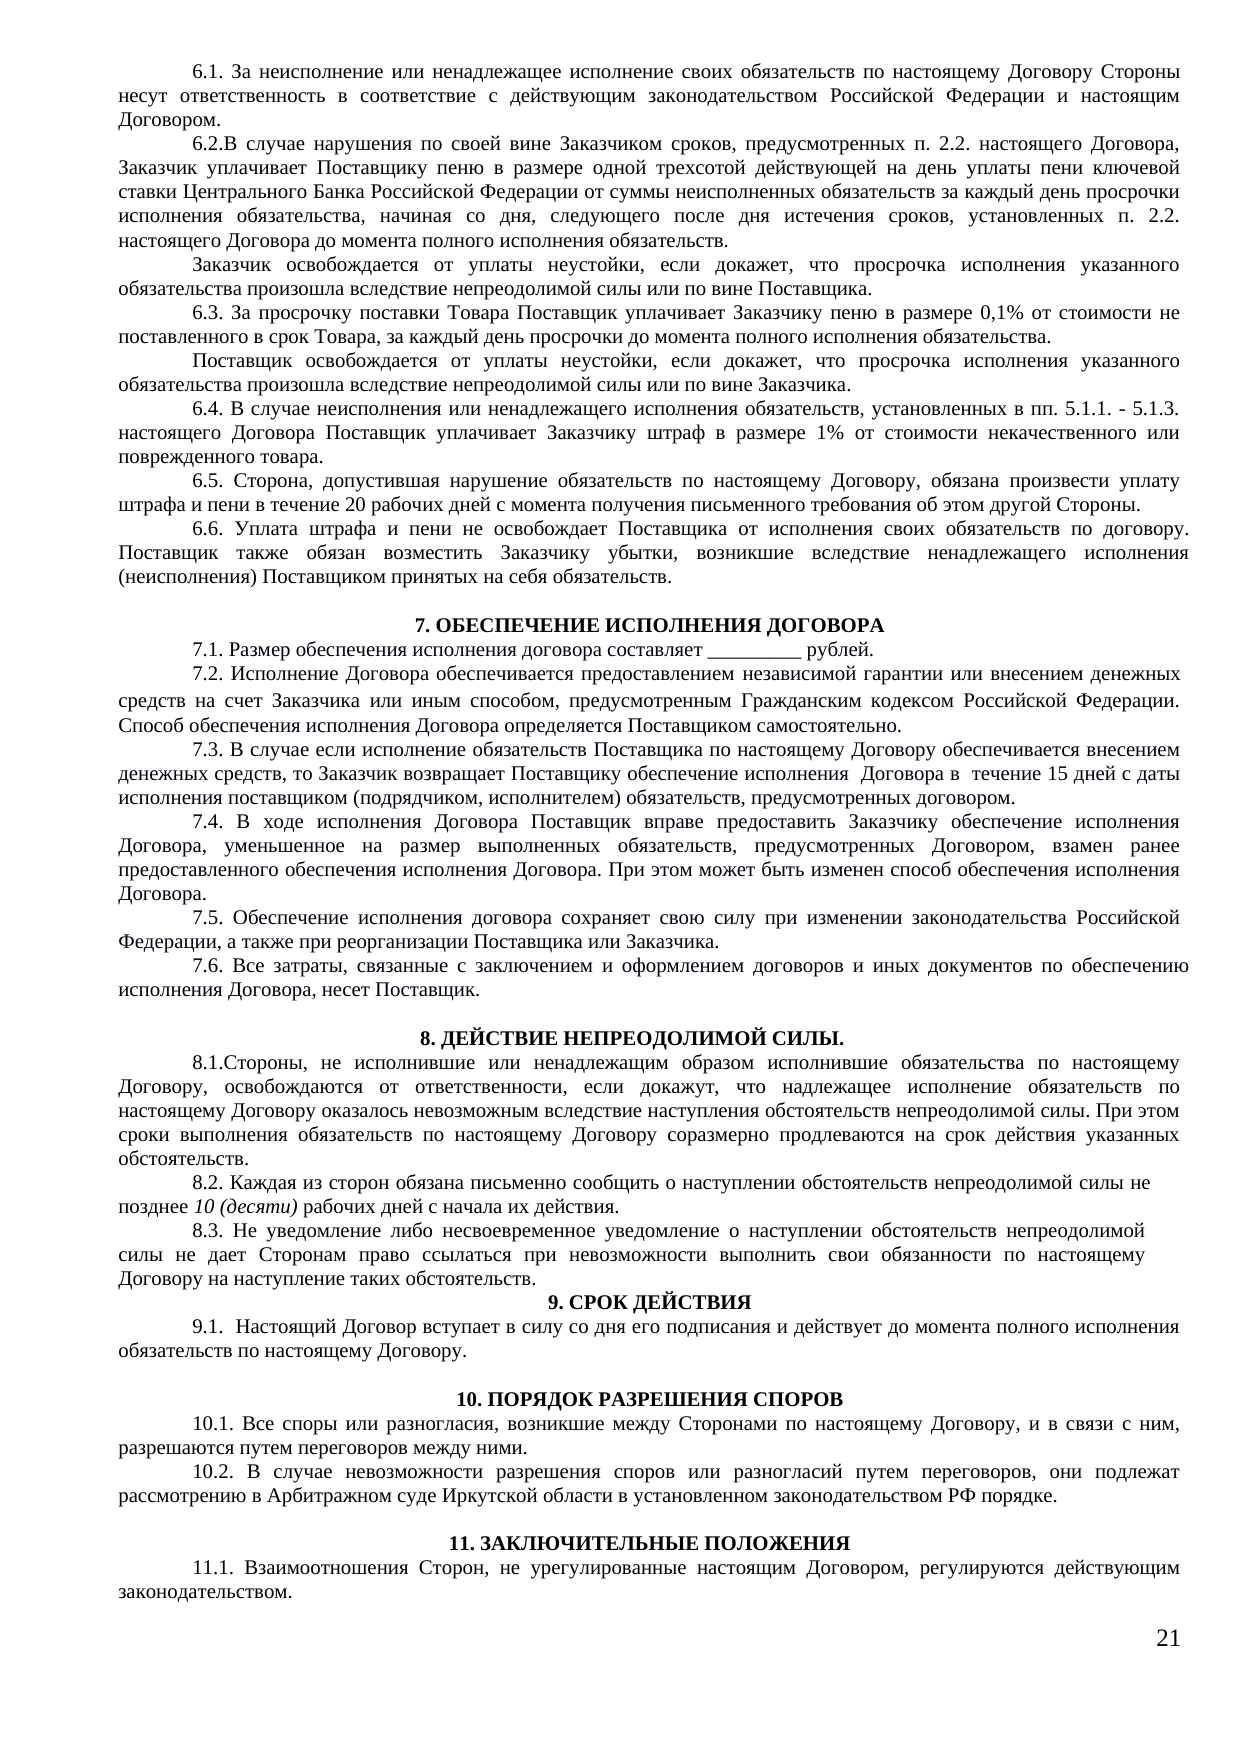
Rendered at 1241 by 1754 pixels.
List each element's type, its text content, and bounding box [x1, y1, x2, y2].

text 11.1. Взаимоотношения Сторон, не урегулированные настоящим Договором, регулируются действующим законодательством. [118, 1555, 1181, 1603]
text 8. ДЕЙСТВИЕ НЕПРЕОДОЛИМОЙ СИЛЫ. [118, 1026, 1146, 1049]
text 6.6. Уплата штрафа и пени не освобождает Поставщика от исполнения своих обязательств по договору. Поставщик также обязан возместить Заказчику убытки, возникшие вследствие ненадлежащего исполнения (неисполнения) Поставщиком принятых на себя обязательств. [118, 516, 1191, 588]
text 7.3. В случае если исполнение обязательств Поставщика по настоящему Договору обеспечивается внесением денежных средств, то Заказчик возвращает Поставщику обеспечение исполнения Договора в течение 15 дней с даты исполнения поставщиком (подрядчиком, исполнителем) обязательств, предусмотренных договором. [118, 737, 1181, 809]
text 6.3. За просрочку поставки Товара Поставщик уплачивает Заказчику пеню в размере 0,1% от стоимости не поставленного в срок Товара, за каждый день просрочки до момента полного исполнения обязательства. [118, 300, 1181, 348]
text 10.2. В случае невозможности разрешения споров или разногласий путем переговоров, они подлежат рассмотрению в Арбитражном суде Иркутской области в установленном законодательством РФ порядке. [118, 1459, 1181, 1507]
text 7.2. Исполнение Договора обеспечивается предоставлением независимой гарантии или внесением денежных средств на счет Заказчика или иным способом, предусмотренным Гражданским кодексом Российской Федерации. Способ обеспечения исполнения Договора определяется Поставщиком самостоятельно. [118, 661, 1181, 737]
text 9. СРОК ДЕЙСТВИЯ [118, 1290, 1181, 1314]
text 6.2.В случае нарушения по своей вине Заказчиком сроков, предусмотренных п. 2.2. настоящего Договора, Заказчик уплачивает Поставщику пеню в размере одной трехсотой действующей на день уплаты пени ключевой ставки Центрального Банка Российской Федерации от суммы неисполненных обязательств за каждый день просрочки исполнения обязательства, начиная со дня, следующего после дня истечения сроков, установленных п. 2.2. настоящего Договора до момента полного исполнения обязательств. [118, 131, 1181, 252]
text 7.6. Все затраты, связанные с заключением и оформлением договоров и иных документов по обеспечению исполнения Договора, несет Поставщик. [118, 953, 1191, 1001]
text 7. ОБЕСПЕЧЕНИЕ ИСПОЛНЕНИЯ ДОГОВОРА [118, 612, 1181, 637]
text 10. ПОРЯДОК РАЗРЕШЕНИЯ СПОРОВ [118, 1386, 1181, 1411]
text Поставщик освобождается от уплаты неустойки, если докажет, что просрочка исполнения указанного обязательства произошла вследствие непреодолимой силы или по вине Заказчика. [118, 348, 1181, 396]
text 10.1. Все споры или разногласия, возникшие между Сторонами по настоящему Договору, и в связи с ним, разрешаются путем переговоров между ними. [118, 1411, 1181, 1459]
text 11. ЗАКЛЮЧИТЕЛЬНЫЕ ПОЛОЖЕНИЯ [118, 1531, 1181, 1555]
text 6.4. В случае неисполнения или ненадлежащего исполнения обязательств, установленных в пп. 5.1.1. - 5.1.3. настоящего Договора Поставщик уплачивает Заказчику штраф в размере 1% от стоимости некачественного или поврежденного товара. [118, 396, 1181, 468]
text 8.2. Каждая из сторон обязана письменно сообщить о наступлении обстоятельств непреодолимой силы не позднее 10 (десяти) рабочих дней с начала их действия. [118, 1170, 1152, 1218]
text 6.5. Сторона, допустившая нарушение обязательств по настоящему Договору, обязана произвести уплату штрафа и пени в течение 20 рабочих дней с момента получения письменного требования об этом другой Стороны. [118, 468, 1181, 516]
text Заказчик освобождается от уплаты неустойки, если докажет, что просрочка исполнения указанного обязательства произошла вследствие непреодолимой силы или по вине Поставщика. [118, 252, 1181, 300]
text 6.1. За неисполнение или ненадлежащее исполнение своих обязательств по настоящему Договору Стороны несут ответственность в соответствие с действующим законодательством Российской Федерации и настоящим Договором. [118, 59, 1181, 131]
text 7.5. Обеспечение исполнения договора сохраняет свою силу при изменении законодательства Российской Федерации, а также при реорганизации Поставщика или Заказчика. [118, 905, 1181, 953]
text 8.1.Стороны, не исполнившие или ненадлежащим образом исполнившие обязательства по настоящему Договору, освобождаются от ответственности, если докажут, что надлежащее исполнение обязательств по настоящему Договору оказалось невозможным вследствие наступления обстоятельств непреодолимой силы. При этом сроки выполнения обязательств по настоящему Договору соразмерно продлеваются на срок действия указанных обстоятельств. [118, 1049, 1181, 1170]
text 9.1. Настоящий Договор вступает в силу со дня его подписания и действует до момента полного исполнения обязательств по настоящему Договору. [118, 1314, 1181, 1362]
text 7.4. В ходе исполнения Договора Поставщик вправе предоставить Заказчику обеспечение исполнения Договора, уменьшенное на размер выполненных обязательств, предусмотренных Договором, взамен ранее предоставленного обеспечения исполнения Договора. При этом может быть изменен способ обеспечения исполнения Договора. [118, 809, 1181, 905]
text 8.3. Не уведомление либо несвоевременное уведомление о наступлении обстоятельств непреодолимой силы не дает Сторонам право ссылаться при невозможности выполнить свои обязанности по настоящему Договору на наступление таких обстоятельств. [118, 1218, 1146, 1290]
text 7.1. Размер обеспечения исполнения договора составляет _________ рублей. [118, 637, 1181, 661]
